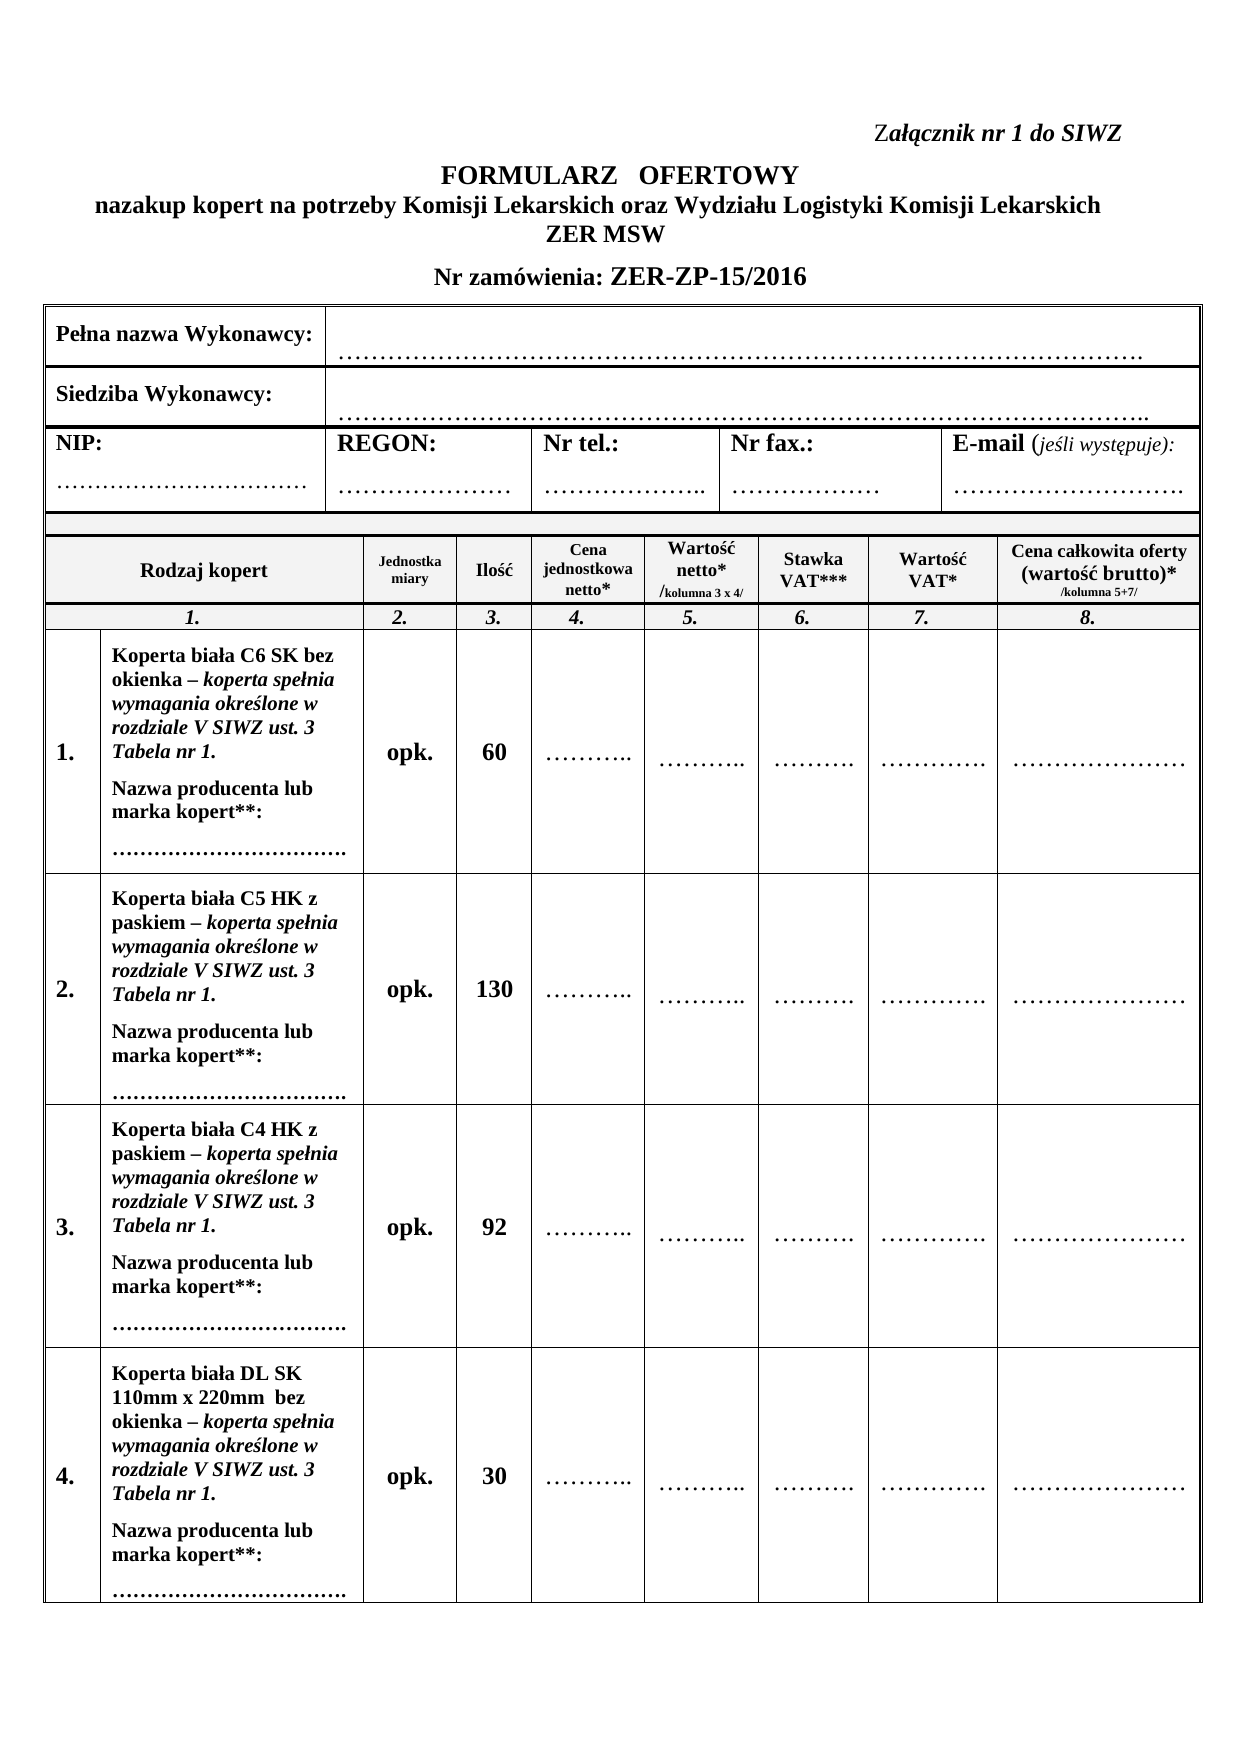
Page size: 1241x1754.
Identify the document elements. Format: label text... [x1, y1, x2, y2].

table_cell [46, 514, 1199, 534]
table_cell Wartość VAT* [869, 537, 997, 602]
table_cell ……….. [645, 874, 758, 1104]
table_cell Ilość [457, 537, 531, 602]
table_cell Jednostka miary [364, 537, 456, 602]
table_cell ……….. [532, 1348, 644, 1602]
table_cell 2. [46, 874, 100, 1104]
table_cell ………………… [998, 1348, 1199, 1602]
table_cell ……….. [645, 1105, 758, 1347]
table_cell ………………… [998, 874, 1199, 1104]
table_header Pełna nazwa Wykonawcy: [46, 307, 325, 365]
table_cell opk. [364, 874, 456, 1104]
table_cell Koperta biała C5 HK z paskiem – koperta spełnia wymagania określone w rozdziale V SIWZ ust. 3 Tabela nr 1. Nazwa producenta lub marka kopert**: ……………………………. [101, 874, 363, 1104]
table_cell NIP: …………………………… [46, 429, 325, 511]
table_cell [364, 605, 456, 629]
table_cell ………. [759, 874, 868, 1104]
table_cell [998, 605, 1199, 629]
table_cell opk. [364, 1105, 456, 1347]
table_cell Nr fax.: ……………… [720, 429, 941, 511]
table_cell Koperta biała DL SK 110mm x 220mm bez okienka – koperta spełnia wymagania określone w rozdziale V SIWZ ust. 3 Tabela nr 1. Nazwa producenta lub marka kopert**: ……………………………. [101, 1348, 363, 1602]
text nazakup kopert na potrzeby Komisji Lekarskich oraz Wydziału Logistyki Komisji Lekarskich ZER MSW [74, 191, 1122, 248]
table_cell Cena całkowita oferty (wartość brutto)* /kolumna 5+7/ [998, 537, 1199, 602]
table_cell [869, 605, 997, 629]
table_cell opk. [364, 1348, 456, 1602]
table_cell [645, 605, 758, 629]
table_cell ………. [759, 1348, 868, 1602]
table_cell opk. [364, 630, 456, 873]
table_cell ……….. [532, 630, 644, 873]
table_cell Rodzaj kopert [46, 537, 363, 602]
table_cell ………. [759, 630, 868, 873]
text Załącznik nr 1 do SIWZ [118, 118, 1122, 147]
table_cell 60 [457, 630, 531, 873]
table_cell 130 [457, 874, 531, 1104]
table_cell …………. [869, 1348, 997, 1602]
table_cell E-mail (jeśli występuje): ………………………. [942, 429, 1199, 511]
table_cell [532, 605, 644, 629]
table_cell …………. [869, 1105, 997, 1347]
table_cell 92 [457, 1105, 531, 1347]
table_cell ……….. [532, 874, 644, 1104]
table_cell …………. [869, 874, 997, 1104]
table_cell Nr tel.: ……………….. [532, 429, 719, 511]
table_cell 3. [46, 1105, 100, 1347]
table_cell ………………… [998, 1105, 1199, 1347]
table_cell 30 [457, 1348, 531, 1602]
table_cell …………………………………………………………………………………….. [326, 368, 1199, 425]
table_cell Koperta biała C6 SK bez okienka – koperta spełnia wymagania określone w rozdziale V SIWZ ust. 3 Tabela nr 1. Nazwa producenta lub marka kopert**: ……………………………. [101, 630, 363, 873]
table_cell Siedziba Wykonawcy: [46, 368, 325, 425]
table_cell 1. [46, 630, 100, 873]
table_header ……………………………………………………………………………………. [326, 307, 1199, 365]
table_cell 4. [46, 1348, 100, 1602]
table_cell ………. [759, 1105, 868, 1347]
table_cell Cena jednostkowa netto* [532, 537, 644, 602]
table_cell Koperta biała C4 HK z paskiem – koperta spełnia wymagania określone w rozdziale V SIWZ ust. 3 Tabela nr 1. Nazwa producenta lub marka kopert**: ……………………………. [101, 1105, 363, 1347]
table_cell ………………… [998, 630, 1199, 873]
table_cell …………. [869, 630, 997, 873]
table_cell [46, 605, 363, 629]
table_cell ……….. [645, 630, 758, 873]
text Nr zamówienia: ZER-ZP-15/2016 [118, 261, 1122, 292]
table_cell Stawka VAT*** [759, 537, 868, 602]
table_cell [457, 605, 531, 629]
table_cell ……….. [645, 1348, 758, 1602]
table_cell REGON: ………………… [326, 429, 531, 511]
table_cell ……….. [532, 1105, 644, 1347]
text FORMULARZ OFERTOWY [118, 159, 1122, 191]
table_cell Wartość netto* /kolumna 3 x 4/ [645, 537, 758, 602]
table_cell [759, 605, 868, 629]
